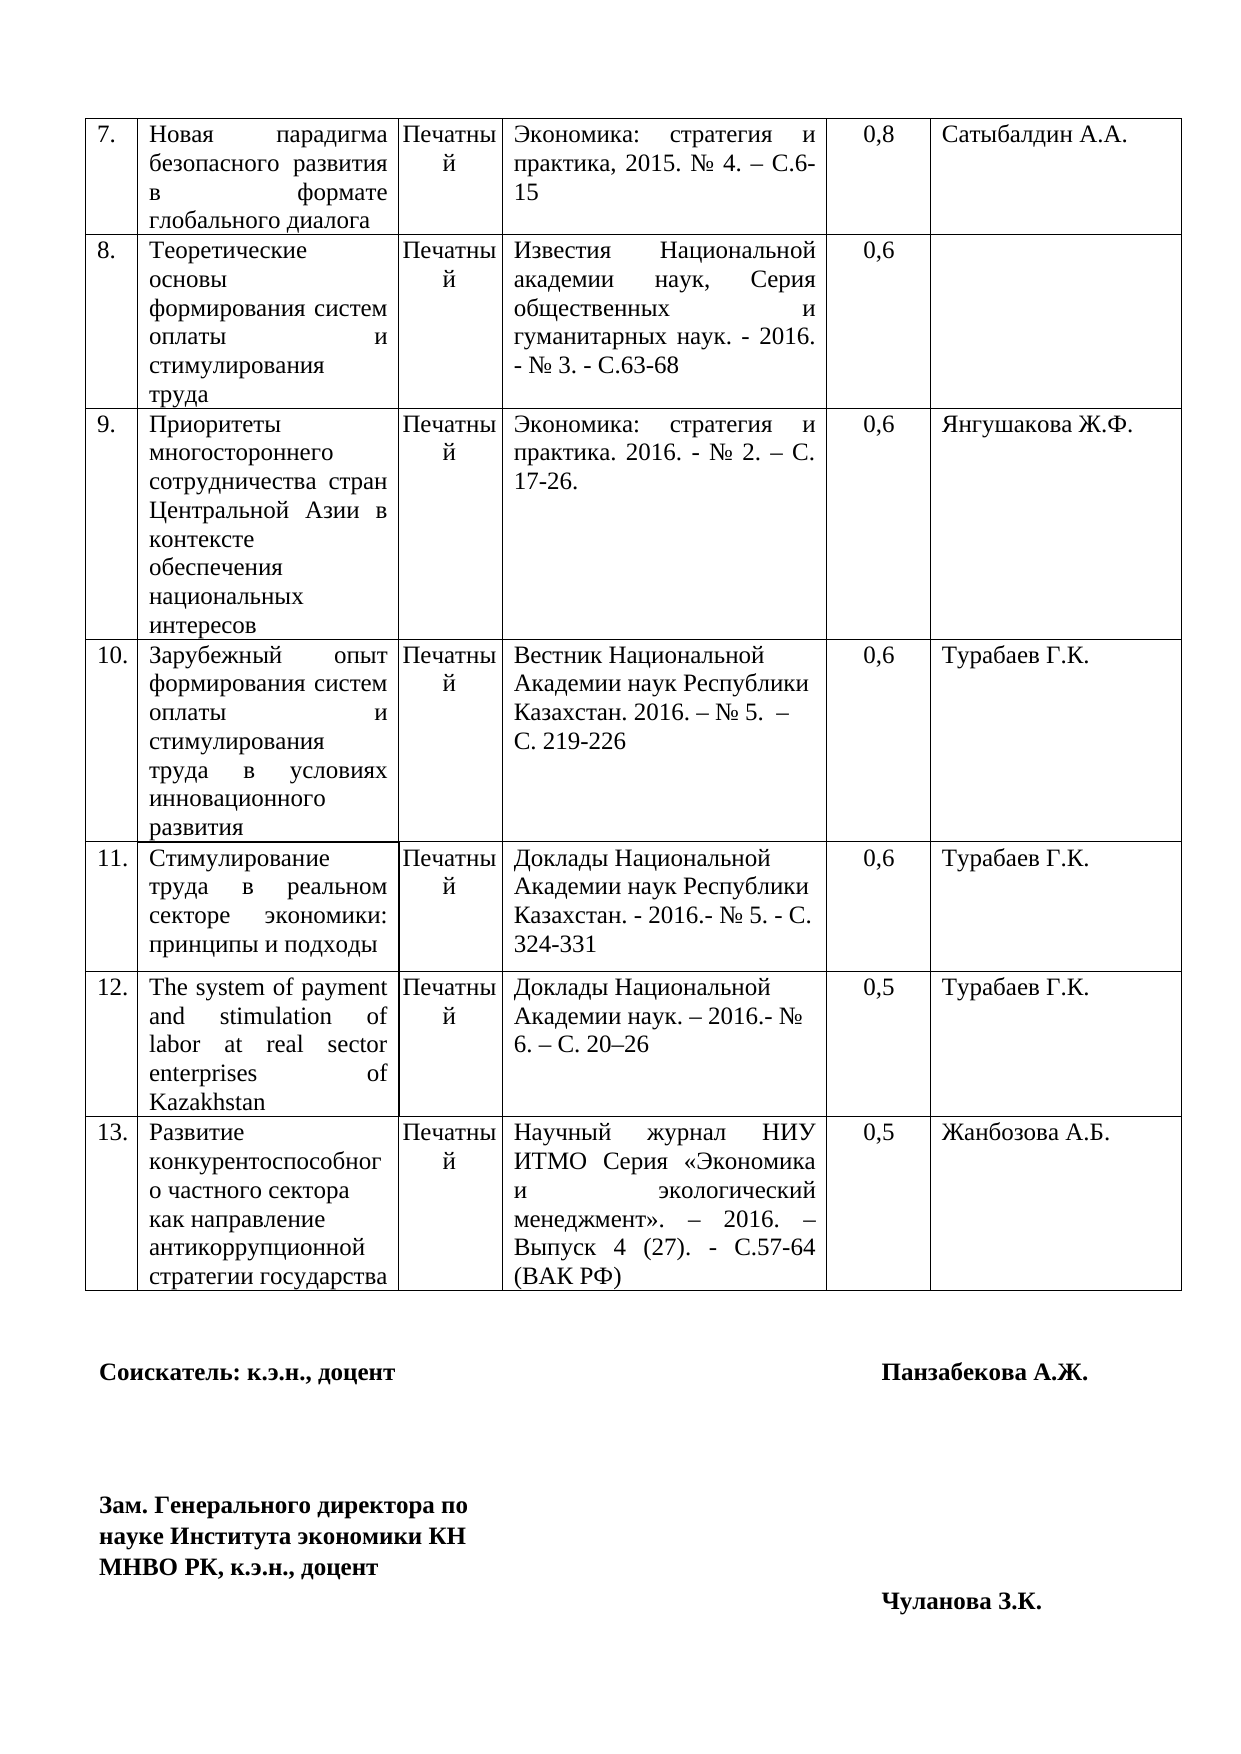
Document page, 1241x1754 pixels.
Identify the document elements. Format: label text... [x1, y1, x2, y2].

table_cell The system of payment and stimulation of labor at real sector enterprises of Kazakhstan [138, 972, 398, 1116]
table_cell Экономика: стратегия и практика. 2016. - № 2. – С. 17-26. [503, 409, 826, 639]
table_cell Печатный [400, 972, 502, 1116]
table_cell Турабаев Г.К. [931, 640, 1181, 841]
table_cell Теоретические основы формирования систем оплаты и стимулирования труда [138, 235, 398, 408]
table_cell Печатный [399, 119, 502, 234]
table_cell [86, 640, 137, 841]
table_cell [86, 1117, 137, 1290]
table_cell Доклады Национальной Академии наук Республики Казахстан. - 2016.- № 5. - С. 324-331 [503, 842, 826, 971]
table_cell Приоритеты многостороннего сотрудничества стран Центральной Азии в контексте обеспечения национальных интересов [138, 409, 398, 639]
table_cell 0,6 [827, 409, 930, 639]
table_cell 0,6 [827, 640, 930, 841]
table_cell [86, 235, 137, 408]
table_cell [86, 409, 137, 639]
table_cell Развитие конкурентоспособного частного сектора как направление антикоррупционной стратегии государства [138, 1117, 398, 1290]
table_cell Вестник Национальной Академии наук Республики Казахстан. 2016. – № 5. – С. 219-226 [503, 640, 826, 841]
table_cell 0,5 [827, 972, 930, 1116]
table_cell Новая парадигма безопасного развития в формате глобального диалога [138, 119, 398, 234]
table_cell Жанбозова А.Б. [931, 1117, 1181, 1290]
table_cell Экономика: стратегия и практика, 2015. № 4. – С.6-15 [503, 119, 826, 234]
table_cell Янгушакова Ж.Ф. [931, 409, 1181, 639]
table_cell Турабаев Г.К. [931, 842, 1181, 971]
table_cell [931, 235, 1181, 408]
table_cell 0,8 [827, 119, 930, 234]
table_cell Печатный [399, 640, 502, 841]
table_cell [86, 842, 137, 971]
table_cell Печатный [399, 409, 502, 639]
table_cell 0,5 [827, 1117, 930, 1290]
table_cell 0,6 [827, 235, 930, 408]
table_cell 0,6 [827, 842, 930, 971]
table_cell Зарубежный опыт формирования систем оплаты и стимулирования труда в условиях инновационного развития [138, 640, 398, 841]
table_cell [86, 119, 137, 234]
table_cell Сатыбалдин А.А. [931, 119, 1181, 234]
table_cell Печатный [399, 1117, 502, 1290]
table_cell Известия Национальной академии наук, Серия общественных и гуманитарных наук. - 2016. - № 3. - С.63-68 [503, 235, 826, 408]
table_cell Турабаев Г.К. [931, 972, 1181, 1116]
table_cell Стимулирование труда в реальном секторе экономики: принципы и подходы [138, 843, 398, 971]
table_cell Научный журнал НИУ ИТМО Серия «Экономика и экологический менеджмент». – 2016. – Выпуск 4 (27). - С.57-64 (ВАК РФ) [503, 1117, 826, 1290]
table_cell Печатный [400, 842, 502, 971]
table_cell [86, 972, 137, 1116]
table_cell Печатный [399, 235, 502, 408]
table_cell Доклады Национальной Академии наук. – 2016.- № 6. – С. 20–26 [503, 972, 826, 1116]
